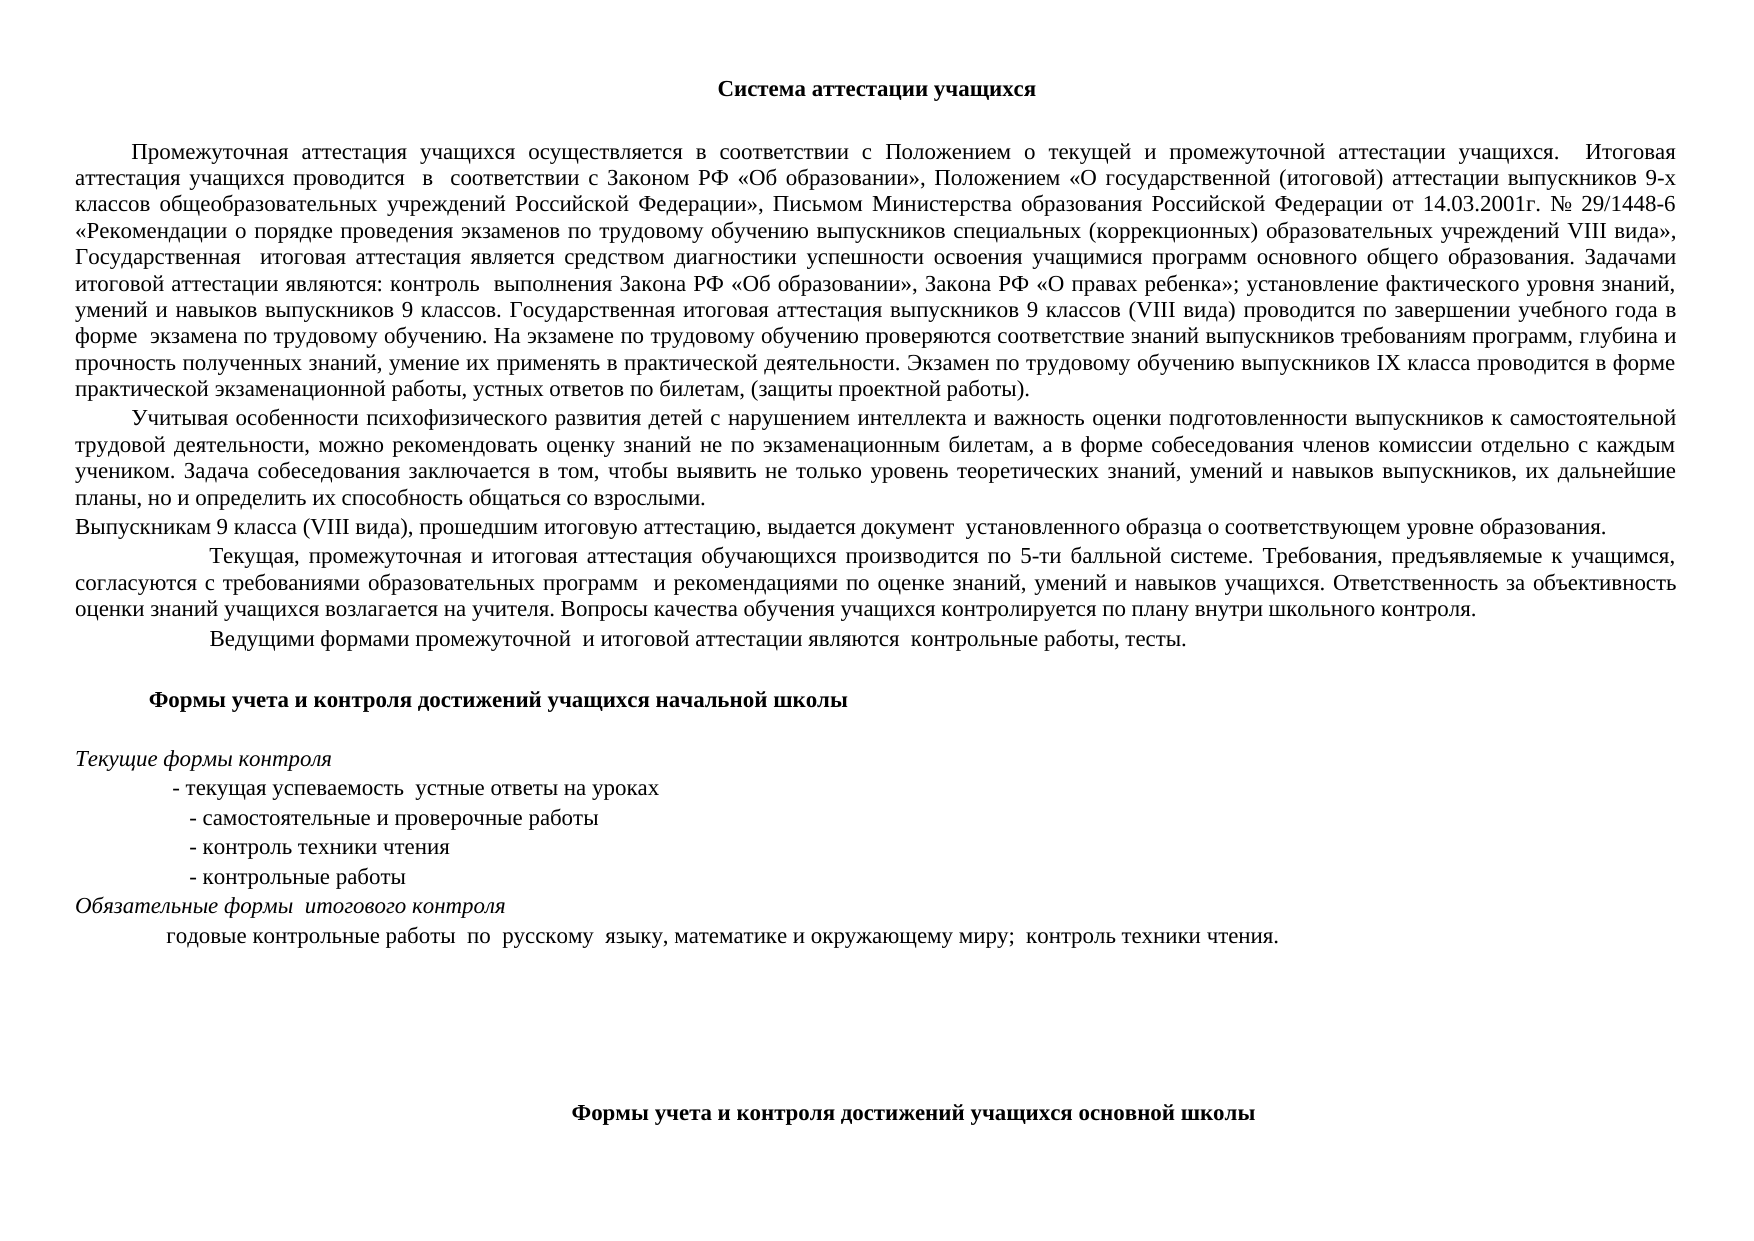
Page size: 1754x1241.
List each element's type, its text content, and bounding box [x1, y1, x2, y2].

text Выпускникам 9 класса (VIII вида), прошедшим итоговую аттестацию, выдается документ установленного образца о соответствующем уровне образования. [75, 513, 1679, 539]
text Формы учета и контроля достижений учащихся основной школы [148, 1099, 1679, 1125]
text Система аттестации учащихся [75, 75, 1679, 101]
text - контроль техники чтения [161, 833, 1679, 860]
text Учитывая особенности психофизического развития детей с нарушением интеллекта и важность оценки подготовленности выпускников к самостоятельной трудовой деятельности, можно рекомендовать оценку знаний не по экзаменационным билетам, а в форме собеседования членов комиссии отдельно с каждым учеником. Задача собеседования заключается в том, чтобы выявить не только уровень теоретических знаний, умений и навыков выпускников, их дальнейшие планы, но и определить их способность общаться со взрослыми. [75, 404, 1679, 510]
text Промежуточная аттестация учащихся осуществляется в соответствии с Положением о текущей и промежуточной аттестации учащихся. Итоговая аттестация учащихся проводится в соответствии с Законом РФ «Об образовании», Положением «О государственной (итоговой) аттестации выпускников 9-х классов общеобразовательных учреждений Российской Федерации», Письмом Министерства образования Российской Федерации от 14.03.2001г. № 29/1448-6 «Рекомендации о порядке проведения экзаменов по трудовому обучению выпускников специальных (коррекционных) образовательных учреждений VIII вида», Государственная итоговая аттестация является средством диагностики успешности освоения учащимися программ основного общего образования. Задачами итоговой аттестации являются: контроль выполнения Закона РФ «Об образовании», Закона РФ «О правах ребенка»; установление фактического уровня знаний, умений и навыков выпускников 9 классов. Государственная итоговая аттестация выпускников 9 классов (VIII вида) проводится по завершении учебного года в форме экзамена по трудовому обучению. На экзамене по трудовому обучению проверяются соответствие знаний выпускников требованиям программ, глубина и прочность полученных знаний, умение их применять в практической деятельности. Экзамен по трудовому обучению выпускников IX класса проводится в форме практической экзаменационной работы, устных ответов по билетам, (защиты проектной работы). [75, 138, 1679, 401]
text - контрольные работы [161, 863, 1679, 889]
text годовые контрольные работы по русскому языку, математике и окружающему миру; контроль техники чтения. [161, 922, 1679, 948]
text Обязательные формы итогового контроля [75, 892, 1679, 919]
text Текущая, промежуточная и итоговая аттестация обучающихся производится по 5-ти балльной системе. Требования, предъявляемые к учащимся, согласуются с требованиями образовательных программ и рекомендациями по оценке знаний, умений и навыков учащихся. Ответственность за объективность оценки знаний учащихся возлагается на учителя. Вопросы качества обучения учащихся контролируется по плану внутри школьного контроля. [75, 542, 1679, 622]
text - самостоятельные и проверочные работы [161, 804, 1679, 830]
text Текущие формы контроля [75, 745, 1679, 771]
text Ведущими формами промежуточной и итоговой аттестации являются контрольные работы, тесты. [164, 625, 1679, 651]
text - текущая успеваемость устные ответы на уроках [75, 774, 1679, 801]
text Формы учета и контроля достижений учащихся начальной школы [148, 686, 1679, 712]
